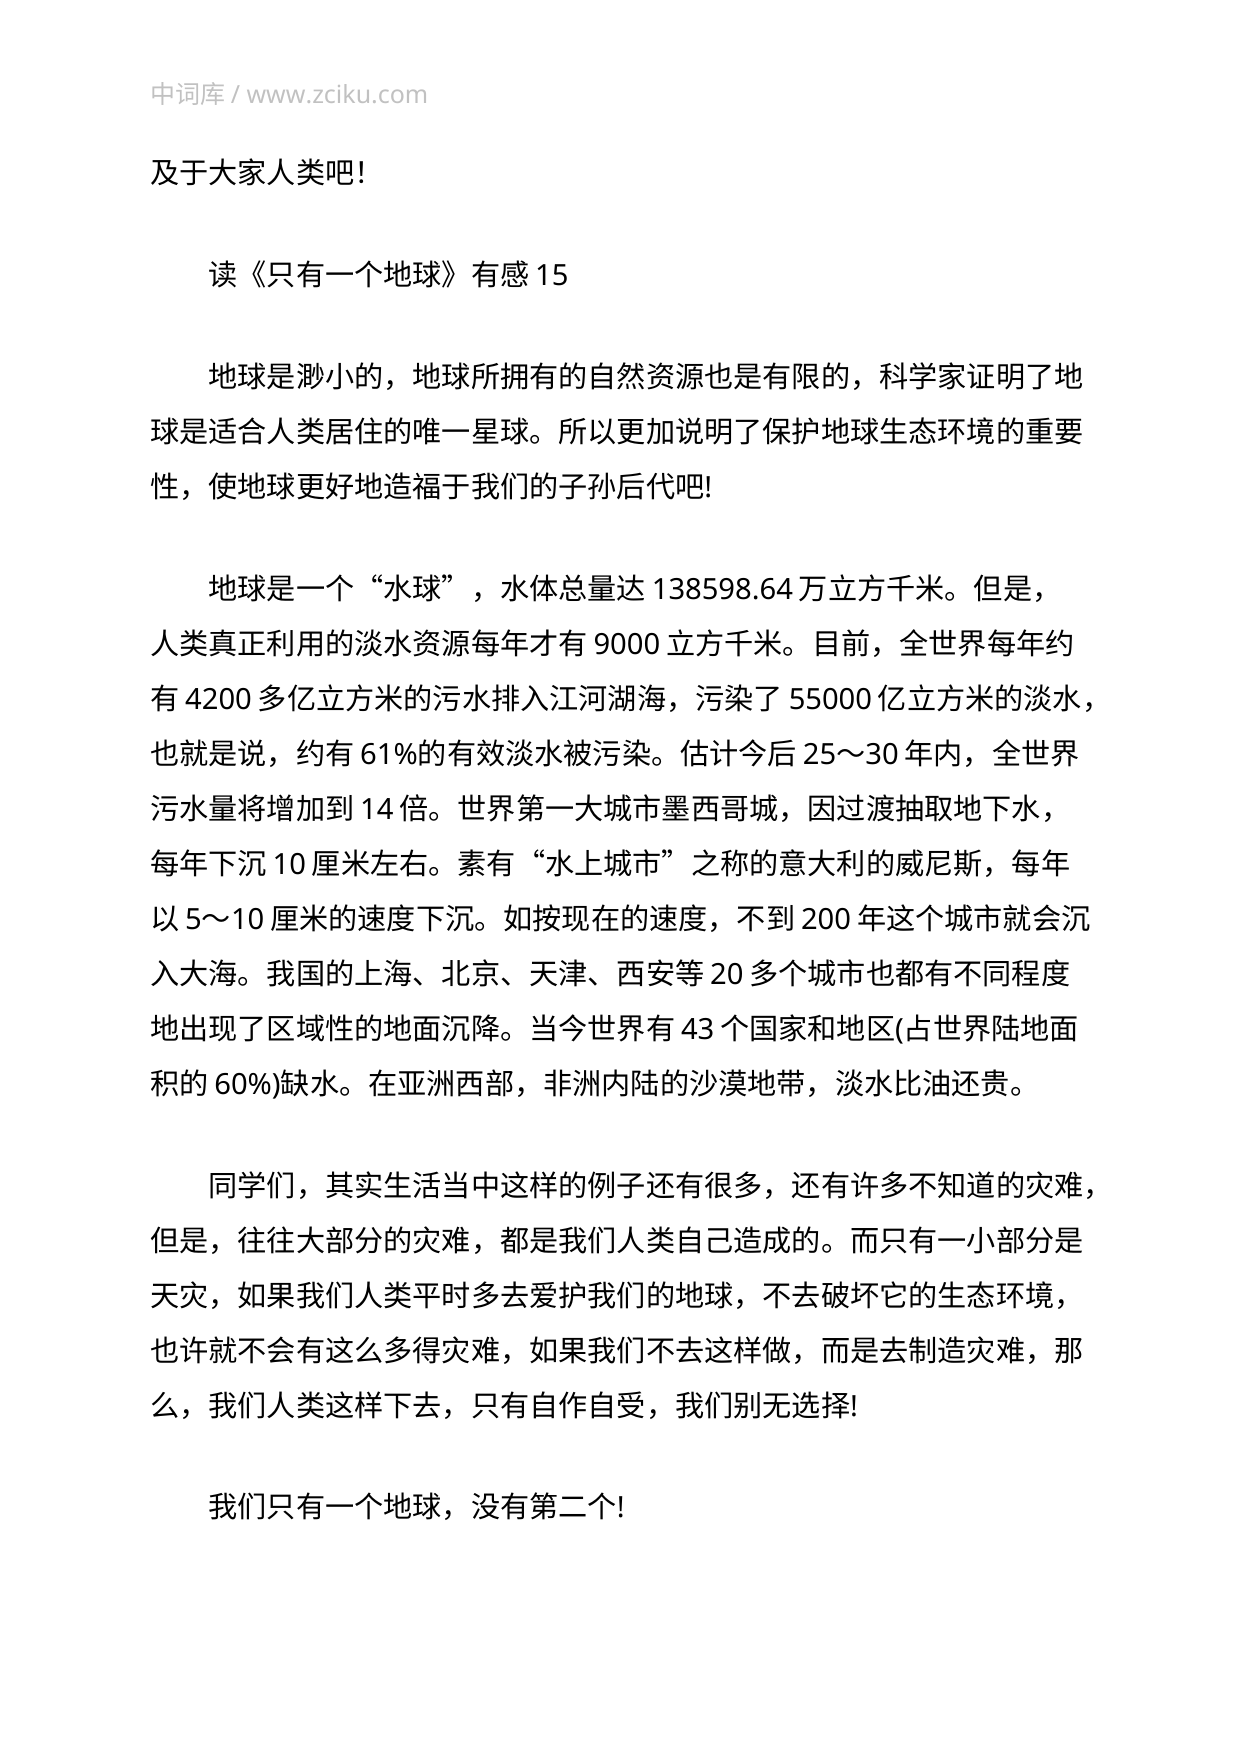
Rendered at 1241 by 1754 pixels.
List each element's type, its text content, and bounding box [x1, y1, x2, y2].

text 地球是渺小的，地球所拥有的自然资源也是有限的，科学家证明了地球是适合人类居住的唯一星球。所以更加说明了保护地球生态环境的重要性，使地球更好地造福于我们的子孙后代吧! [150, 354, 1090, 506]
text 我们只有一个地球，没有第二个! [150, 1484, 1090, 1526]
text 读《只有一个地球》有感15 [150, 252, 1090, 294]
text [150, 150, 1090, 192]
text 同学们，其实生活当中这样的例子还有很多，还有许多不知道的灾难，但是，往往大部分的灾难，都是我们人类自己造成的。而只有一小部分是天灾，如果我们人类平时多去爱护我们的地球，不去破坏它的生态环境，也许就不会有这么多得灾难，如果我们不去这样做，而是去制造灾难，那么，我们人类这样下去，只有自作自受，我们别无选择! [150, 1162, 1090, 1424]
text 地球是一个“水球”，水体总量达138598.64万立方千米。但是，人类真正利用的淡水资源每年才有9000立方千米。目前，全世界每年约有4200多亿立方米的污水排入江河湖海，污染了55000亿立方米的淡水，也就是说，约有61%的有效淡水被污染。估计今后25～30年内，全世界污水量将增加到14倍。世界第一大城市墨西哥城，因过渡抽取地下水，每年下沉10厘米左右。素有“水上城市”之称的意大利的威尼斯，每年以5～10厘米的速度下沉。如按现在的速度，不到200年这个城市就会沉入大海。我国的上海、北京、天津、西安等20多个城市也都有不同程度地出现了区域性的地面沉降。当今世界有43个国家和地区(占世界陆地面积的60%)缺水。在亚洲西部，非洲内陆的沙漠地带，淡水比油还贵。 [150, 566, 1090, 1103]
